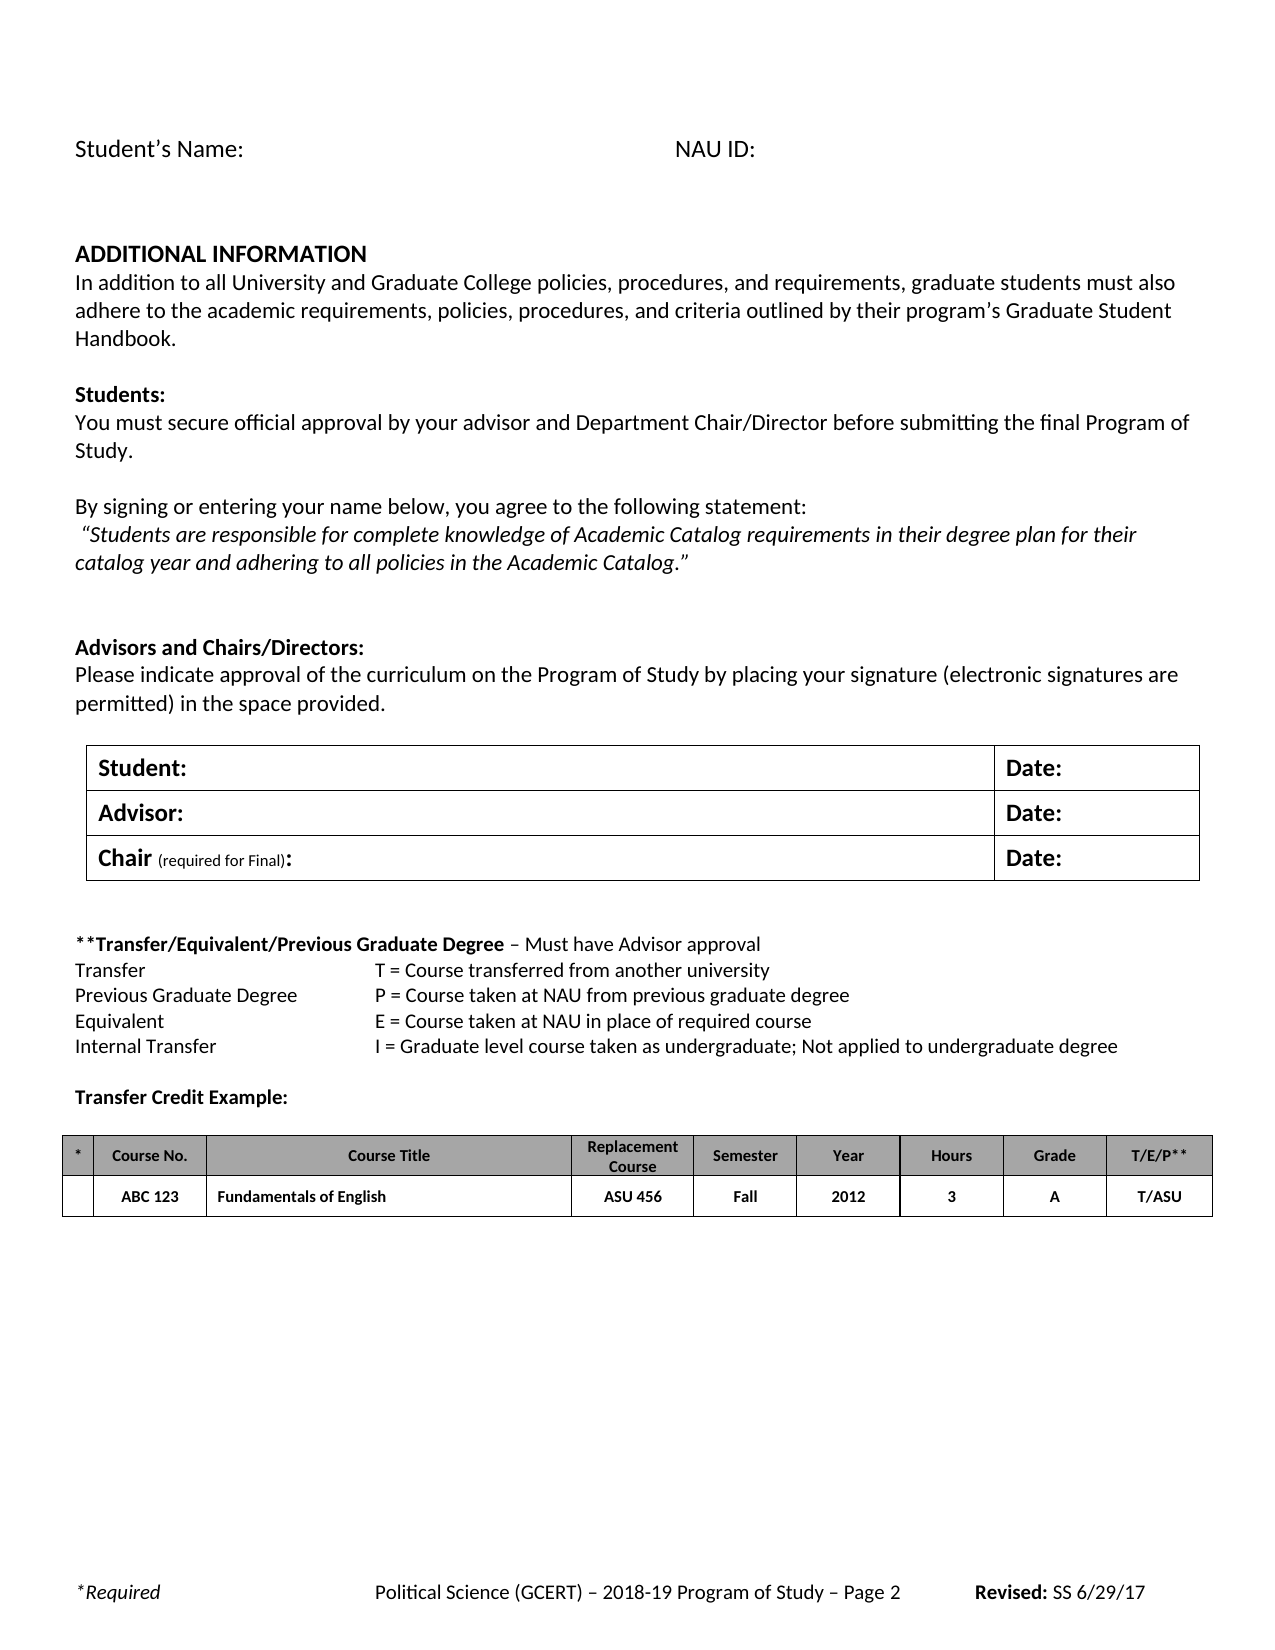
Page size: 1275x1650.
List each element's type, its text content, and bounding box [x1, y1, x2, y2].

table_header Date: [995, 746, 1199, 790]
table_header Grade [1004, 1136, 1106, 1175]
text Students: [75, 380, 1200, 408]
text Previous Graduate Degree P = Course taken at NAU from previous graduate degree [75, 982, 1200, 1008]
text Transfer T = Course transferred from another university [75, 957, 1200, 982]
text You must secure official approval by your advisor and Department Chair/Director before submitting the final Program of Study. [75, 408, 1200, 464]
table_cell Date: [995, 791, 1199, 835]
table_header Replacement Course [572, 1136, 693, 1175]
table_header T/E/P** [1107, 1136, 1212, 1175]
text Student’s Name: NAU ID: [75, 133, 1200, 164]
table_cell Fundamentals of English [207, 1176, 571, 1216]
text Advisors and Chairs/Directors: [75, 633, 1200, 661]
table_header * [63, 1136, 93, 1175]
table_cell 2012 [797, 1176, 899, 1216]
table_cell Fall [694, 1176, 796, 1216]
table_header Semester [694, 1136, 796, 1175]
table_cell Advisor: [87, 791, 994, 835]
text Transfer Credit Example: [75, 1084, 1200, 1109]
table_cell ABC 123 [94, 1176, 206, 1216]
text **Transfer/Equivalent/Previous Graduate Degree – Must have Advisor approval [75, 932, 1200, 957]
table_cell [63, 1176, 93, 1216]
text “Students are responsible for complete knowledge of Academic Catalog requirements in their degree plan for their catalog year and adhering to all policies in the Academic Catalog.” [75, 521, 1200, 577]
text Please indicate approval of the curriculum on the Program of Study by placing your signature (electronic signatures are permitted) in the space provided. [75, 661, 1200, 717]
table_cell Chair (required for Final): [87, 836, 994, 880]
table_header Course Title [207, 1136, 571, 1175]
table_cell Date: [995, 836, 1199, 880]
table_header Year [797, 1136, 899, 1175]
table_header Hours [901, 1136, 1003, 1175]
text In addition to all University and Graduate College policies, procedures, and requirements, graduate students must also adhere to the academic requirements, policies, procedures, and criteria outlined by their program’s Graduate Student Handbook. [75, 268, 1200, 352]
table_header Course No. [94, 1136, 206, 1175]
text Equivalent E = Course taken at NAU in place of required course [75, 1008, 1200, 1033]
text Internal Transfer I = Graduate level course taken as undergraduate; Not applied to undergraduate degree [75, 1033, 1200, 1059]
table_cell A [1004, 1176, 1106, 1216]
table_cell T/ASU [1107, 1176, 1212, 1216]
text By signing or entering your name below, you agree to the following statement: [75, 492, 1200, 521]
text ADDITIONAL INFORMATION [75, 238, 1200, 268]
table_cell ASU 456 [572, 1176, 693, 1216]
table_header Student: [87, 746, 994, 790]
table_cell 3 [901, 1176, 1003, 1216]
